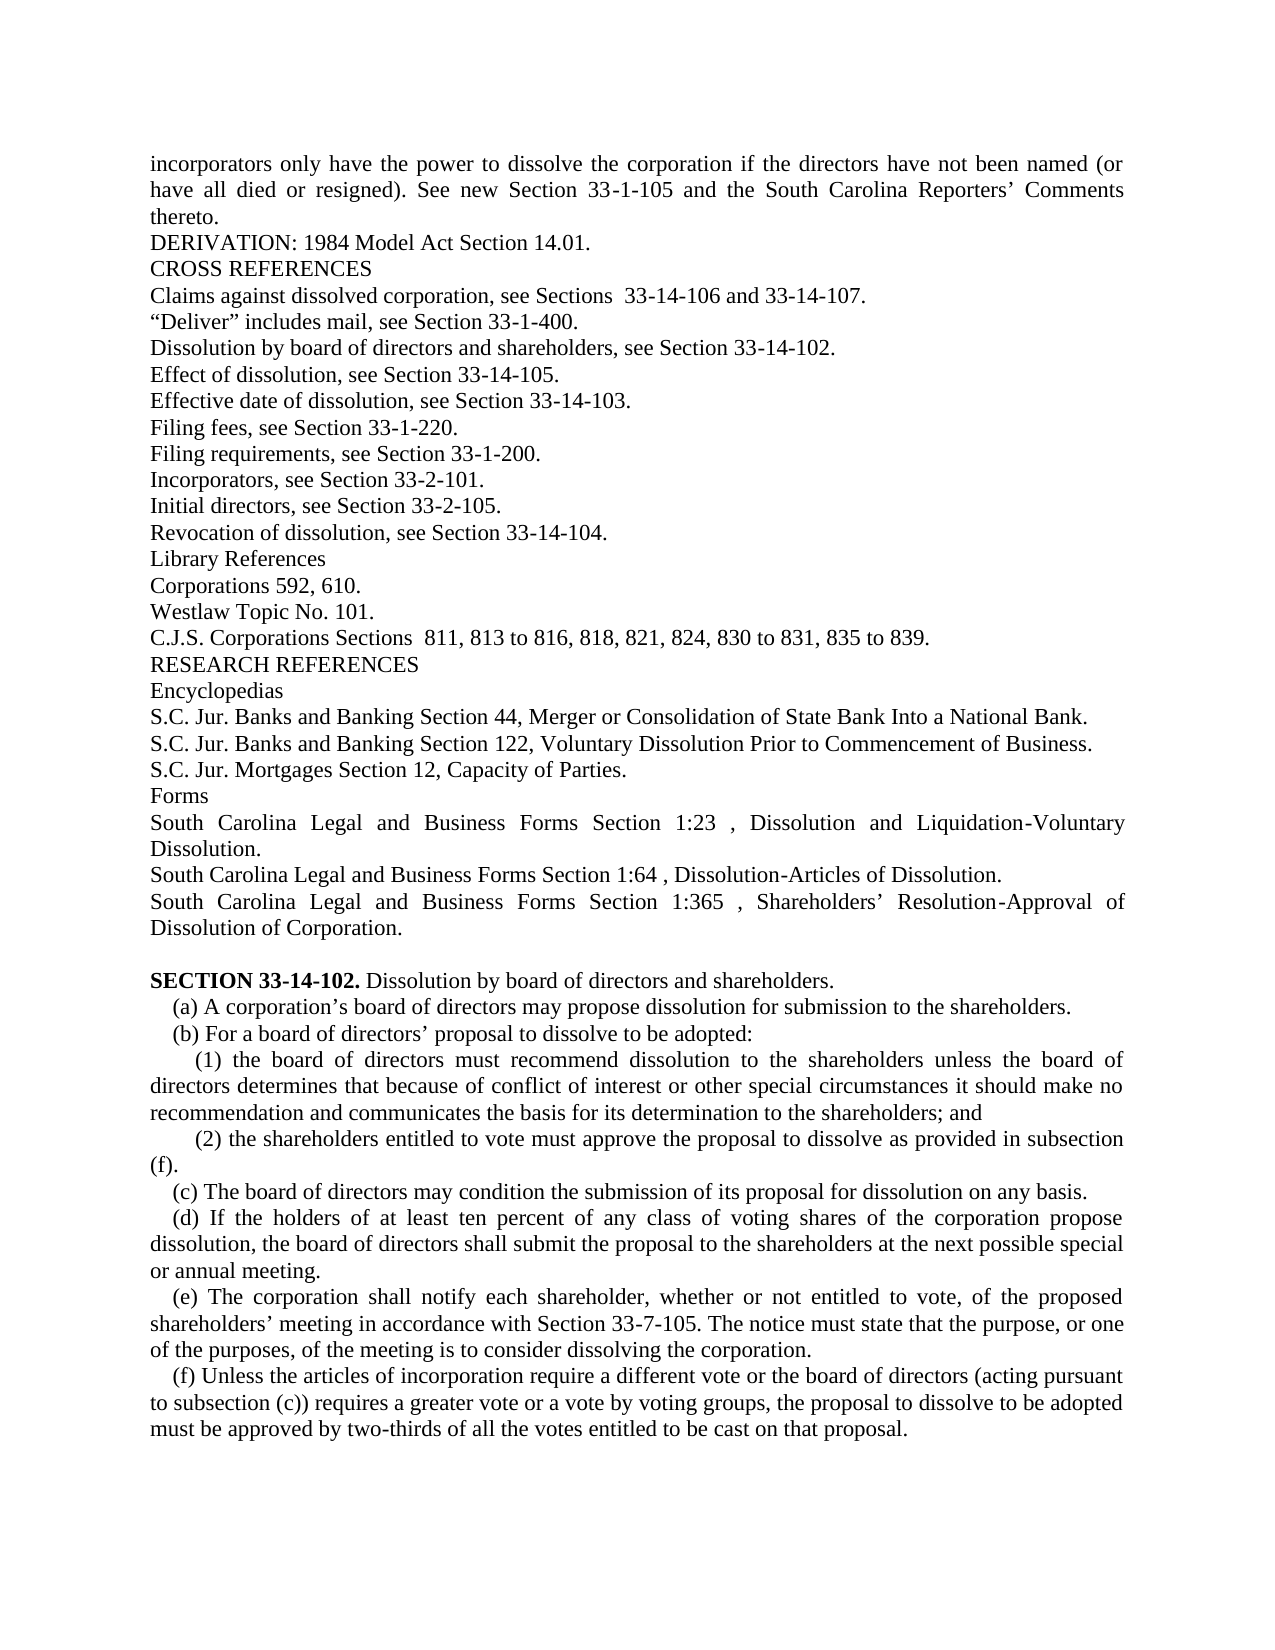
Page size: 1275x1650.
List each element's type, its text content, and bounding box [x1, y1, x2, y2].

text Dissolution by board of directors and shareholders, see Section 33-14-102. [150, 334, 1125, 361]
text RESEARCH REFERENCES [150, 651, 1125, 677]
text (2) the shareholders entitled to vote must approve the proposal to dissolve as provided in subsection (f). [150, 1125, 1125, 1178]
text (f) Unless the articles of incorporation require a different vote or the board of directors (acting pursuant to subsection (c)) requires a greater vote or a vote by voting groups, the proposal to dissolve to be adopted must be approved by two-thirds of all the votes entitled to be cast on that proposal. [150, 1362, 1125, 1441]
text Westlaw Topic No. 101. [150, 598, 1125, 624]
text S.C. Jur. Banks and Banking Section 44, Merger or Consolidation of State Bank Into a National Bank. [150, 703, 1125, 730]
text (c) The board of directors may condition the submission of its proposal for dissolution on any basis. [150, 1178, 1125, 1204]
text (b) For a board of directors’ proposal to dissolve to be adopted: [150, 1020, 1125, 1046]
text S.C. Jur. Mortgages Section 12, Capacity of Parties. [150, 756, 1125, 782]
text (d) If the holders of at least ten percent of any class of voting shares of the corporation propose dissolution, the board of directors shall submit the proposal to the shareholders at the next possible special or annual meeting. [150, 1204, 1125, 1283]
text South Carolina Legal and Business Forms Section 1:64 , Dissolution-Articles of Dissolution. [150, 862, 1125, 888]
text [150, 150, 1125, 229]
text Effect of dissolution, see Section 33-14-105. [150, 361, 1125, 387]
text Effective date of dissolution, see Section 33-14-103. [150, 387, 1125, 413]
text Revocation of dissolution, see Section 33-14-104. [150, 519, 1125, 545]
text (e) The corporation shall notify each shareholder, whether or not entitled to vote, of the proposed shareholders’ meeting in accordance with Section 33-7-105. The notice must state that the purpose, or one of the purposes, of the meeting is to consider dissolving the corporation. [150, 1283, 1125, 1362]
text (1) the board of directors must recommend dissolution to the shareholders unless the board of directors determines that because of conflict of interest or other special circumstances it should make no recommendation and communicates the basis for its determination to the shareholders; and [150, 1046, 1125, 1125]
text Corporations 592, 610. [150, 572, 1125, 598]
text Filing requirements, see Section 33-1-200. [150, 440, 1125, 466]
text Filing fees, see Section 33-1-220. [150, 413, 1125, 440]
text (a) A corporation’s board of directors may propose dissolution for submission to the shareholders. [150, 993, 1125, 1020]
text South Carolina Legal and Business Forms Section 1:23 , Dissolution and Liquidation-Voluntary Dissolution. [150, 809, 1125, 862]
text CROSS REFERENCES [150, 255, 1125, 282]
text Forms [150, 782, 1125, 809]
text Library References [150, 545, 1125, 572]
text South Carolina Legal and Business Forms Section 1:365 , Shareholders’ Resolution-Approval of Dissolution of Corporation. [150, 888, 1125, 941]
text SECTION 33-14-102. Dissolution by board of directors and shareholders. [150, 967, 1125, 993]
text S.C. Jur. Banks and Banking Section 122, Voluntary Dissolution Prior to Commencement of Business. [150, 730, 1125, 756]
text “Deliver” includes mail, see Section 33-1-400. [150, 308, 1125, 334]
text Initial directors, see Section 33-2-105. [150, 493, 1125, 519]
text Incorporators, see Section 33-2-101. [150, 466, 1125, 493]
text Claims against dissolved corporation, see Sections 33-14-106 and 33-14-107. [150, 282, 1125, 308]
text C.J.S. Corporations Sections 811, 813 to 816, 818, 821, 824, 830 to 831, 835 to 839. [150, 624, 1125, 651]
text DERIVATION: 1984 Model Act Section 14.01. [150, 229, 1125, 255]
text Encyclopedias [150, 677, 1125, 703]
